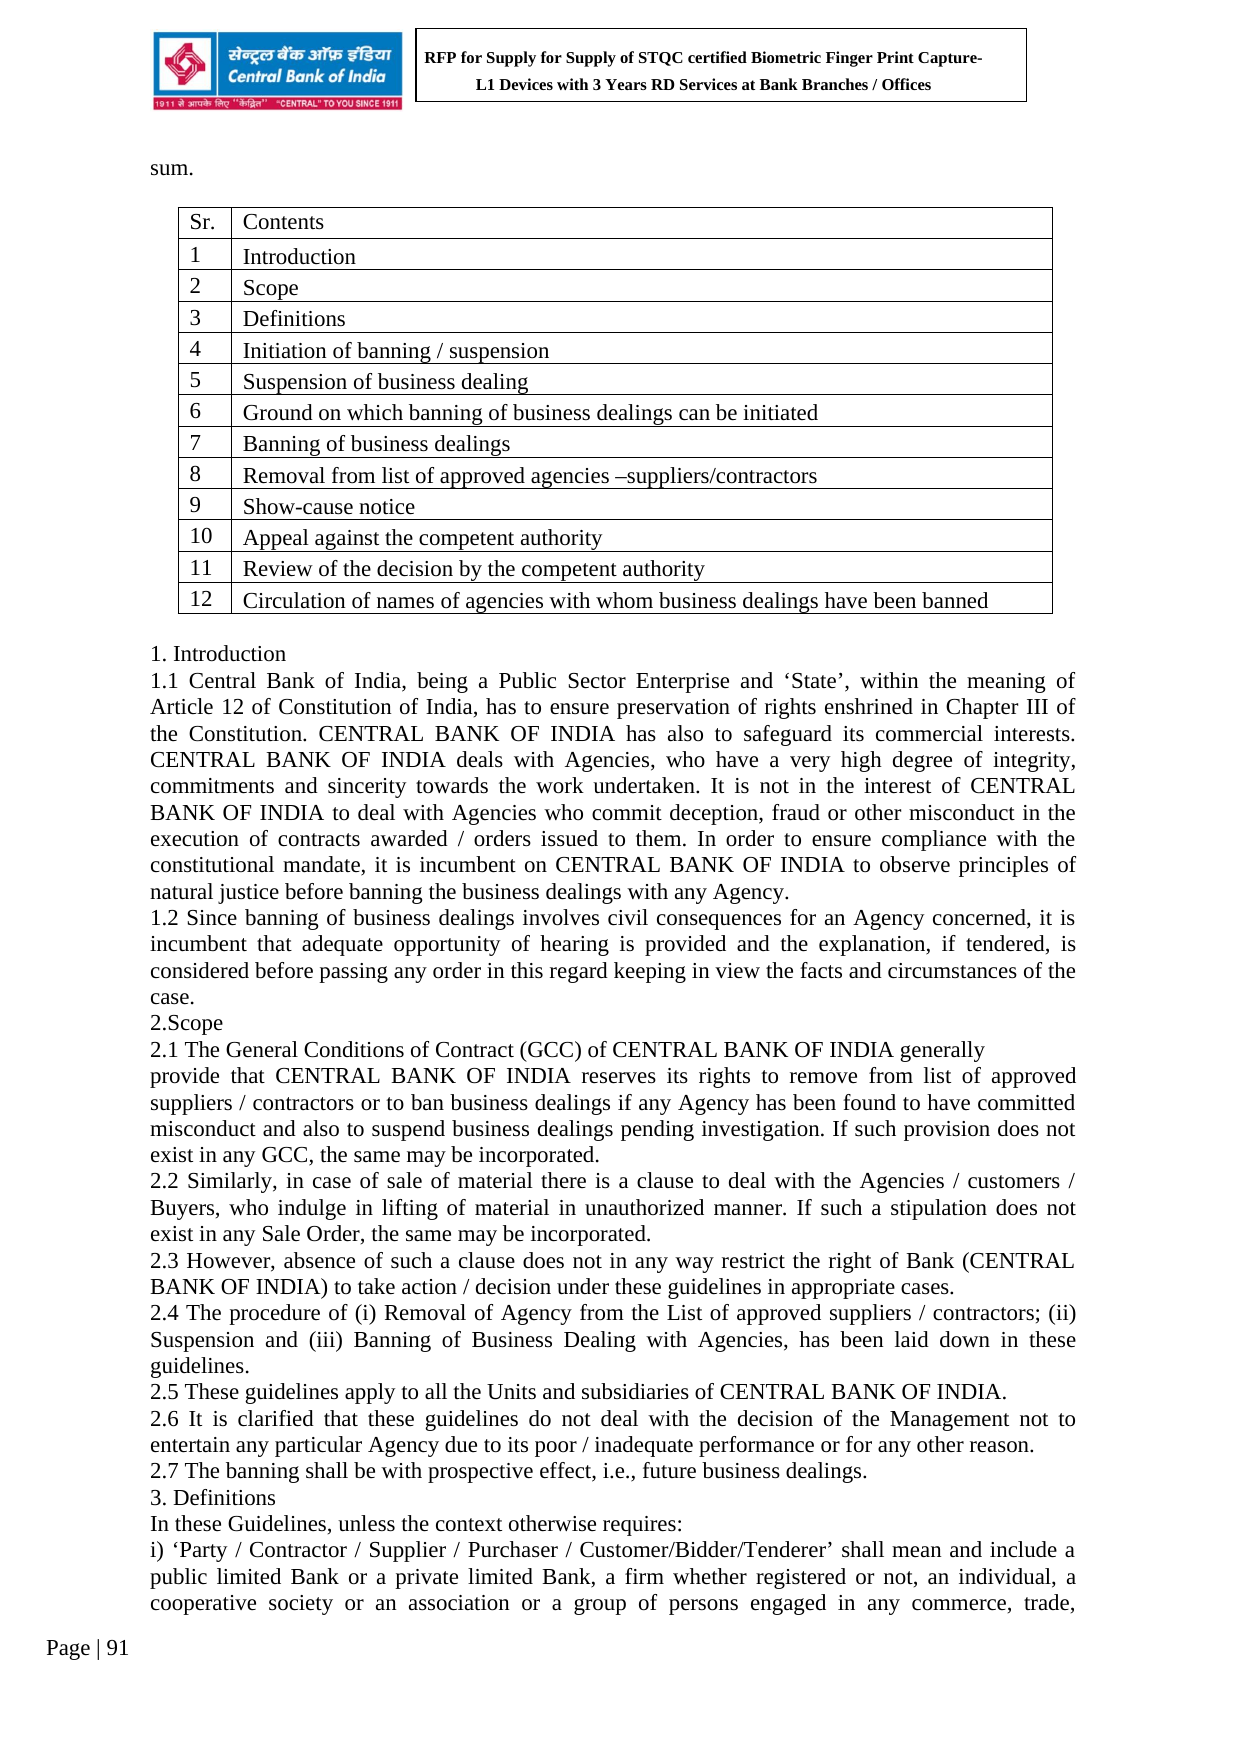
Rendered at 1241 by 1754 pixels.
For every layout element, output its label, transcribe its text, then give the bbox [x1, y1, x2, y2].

table_cell Scope [232, 270, 1052, 301]
text 2.1 The General Conditions of Contract (GCC) of CENTRAL BANK OF INDIA generally [150, 1036, 1077, 1062]
table_cell 8 [179, 458, 231, 488]
table_cell Suspension of business dealing [232, 364, 1052, 394]
table_header Sr. [179, 208, 231, 238]
table_cell Banning of business dealings [232, 427, 1052, 457]
table_cell 10 [179, 520, 231, 551]
table_cell Appeal against the competent authority [232, 520, 1052, 551]
table_cell Ground on which banning of business dealings can be initiated [232, 395, 1052, 426]
table_cell Introduction [232, 239, 1052, 269]
text 3. Definitions [150, 1484, 1077, 1510]
table_cell Circulation of names of agencies with whom business dealings have been banned [232, 583, 1052, 613]
table_cell 11 [179, 552, 231, 582]
table_cell Definitions [232, 302, 1052, 332]
text 2.5 These guidelines apply to all the Units and subsidiaries of CENTRAL BANK OF INDIA. [150, 1378, 1077, 1405]
text 2.Scope [150, 1009, 1077, 1036]
table_cell Removal from list of approved agencies –suppliers/contractors [232, 458, 1052, 488]
table_header Contents [232, 208, 1052, 238]
table_cell 1 [179, 239, 231, 269]
text 2.3 However, absence of such a clause does not in any way restrict the right of Bank (CENTRAL BANK OF INDIA) to take action / decision under these guidelines in appropriate cases. [150, 1247, 1077, 1299]
table_cell 9 [179, 489, 231, 519]
table_cell 4 [179, 333, 231, 363]
table_cell Show-cause notice [232, 489, 1052, 519]
table_cell Initiation of banning / suspension [232, 333, 1052, 363]
text 2.2 Similarly, in case of sale of material there is a clause to deal with the Agencies / customers / Buyers, who indulge in lifting of material in unauthorized manner. If such a stipulation does not exist in any Sale Order, the same may be incorporated. [150, 1168, 1077, 1247]
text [150, 1537, 1077, 1616]
text 1. Introduction [150, 641, 1077, 667]
table_cell 2 [179, 270, 231, 301]
text 1.2 Since banning of business dealings involves civil consequences for an Agency concerned, it is incumbent that adequate opportunity of hearing is provided and the explanation, if tendered, is considered before passing any order in this regard keeping in view the facts and circumstances of the case. [150, 904, 1077, 1009]
text In these Guidelines, unless the context otherwise requires: [150, 1510, 1077, 1537]
table_cell 7 [179, 427, 231, 457]
text 2.4 The procedure of (i) Removal of Agency from the List of approved suppliers / contractors; (ii) Suspension and (iii) Banning of Business Dealing with Agencies, has been laid down in these guidelines. [150, 1299, 1077, 1378]
picture [150, 29, 404, 112]
text provide that CENTRAL BANK OF INDIA reserves its rights to remove from list of approved suppliers / contractors or to ban business dealings if any Agency has been found to have committed misconduct and also to suspend business dealings pending investigation. If such provision does not exist in any GCC, the same may be incorporated. [150, 1062, 1077, 1168]
table_cell 3 [179, 302, 231, 332]
table_cell 12 [179, 583, 231, 613]
table_cell 6 [179, 395, 231, 426]
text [150, 154, 1077, 181]
text 2.6 It is clarified that these guidelines do not deal with the decision of the Management not to entertain any particular Agency due to its poor / inadequate performance or for any other reason. [150, 1405, 1077, 1457]
text 2.7 The banning shall be with prospective effect, i.e., future business dealings. [150, 1457, 1077, 1484]
table_cell 5 [179, 364, 231, 394]
table_cell Review of the decision by the competent authority [232, 552, 1052, 582]
text 1.1 Central Bank of India, being a Public Sector Enterprise and ‘State’, within the meaning of Article 12 of Constitution of India, has to ensure preservation of rights enshrined in Chapter III of the Constitution. CENTRAL BANK OF INDIA has also to safeguard its commercial interests. CENTRAL BANK OF INDIA deals with Agencies, who have a very high degree of integrity, commitments and sincerity towards the work undertaken. It is not in the interest of CENTRAL BANK OF INDIA to deal with Agencies who commit deception, fraud or other misconduct in the execution of contracts awarded / orders issued to them. In order to ensure compliance with the constitutional mandate, it is incumbent on CENTRAL BANK OF INDIA to observe principles of natural justice before banning the business dealings with any Agency. [150, 667, 1077, 904]
